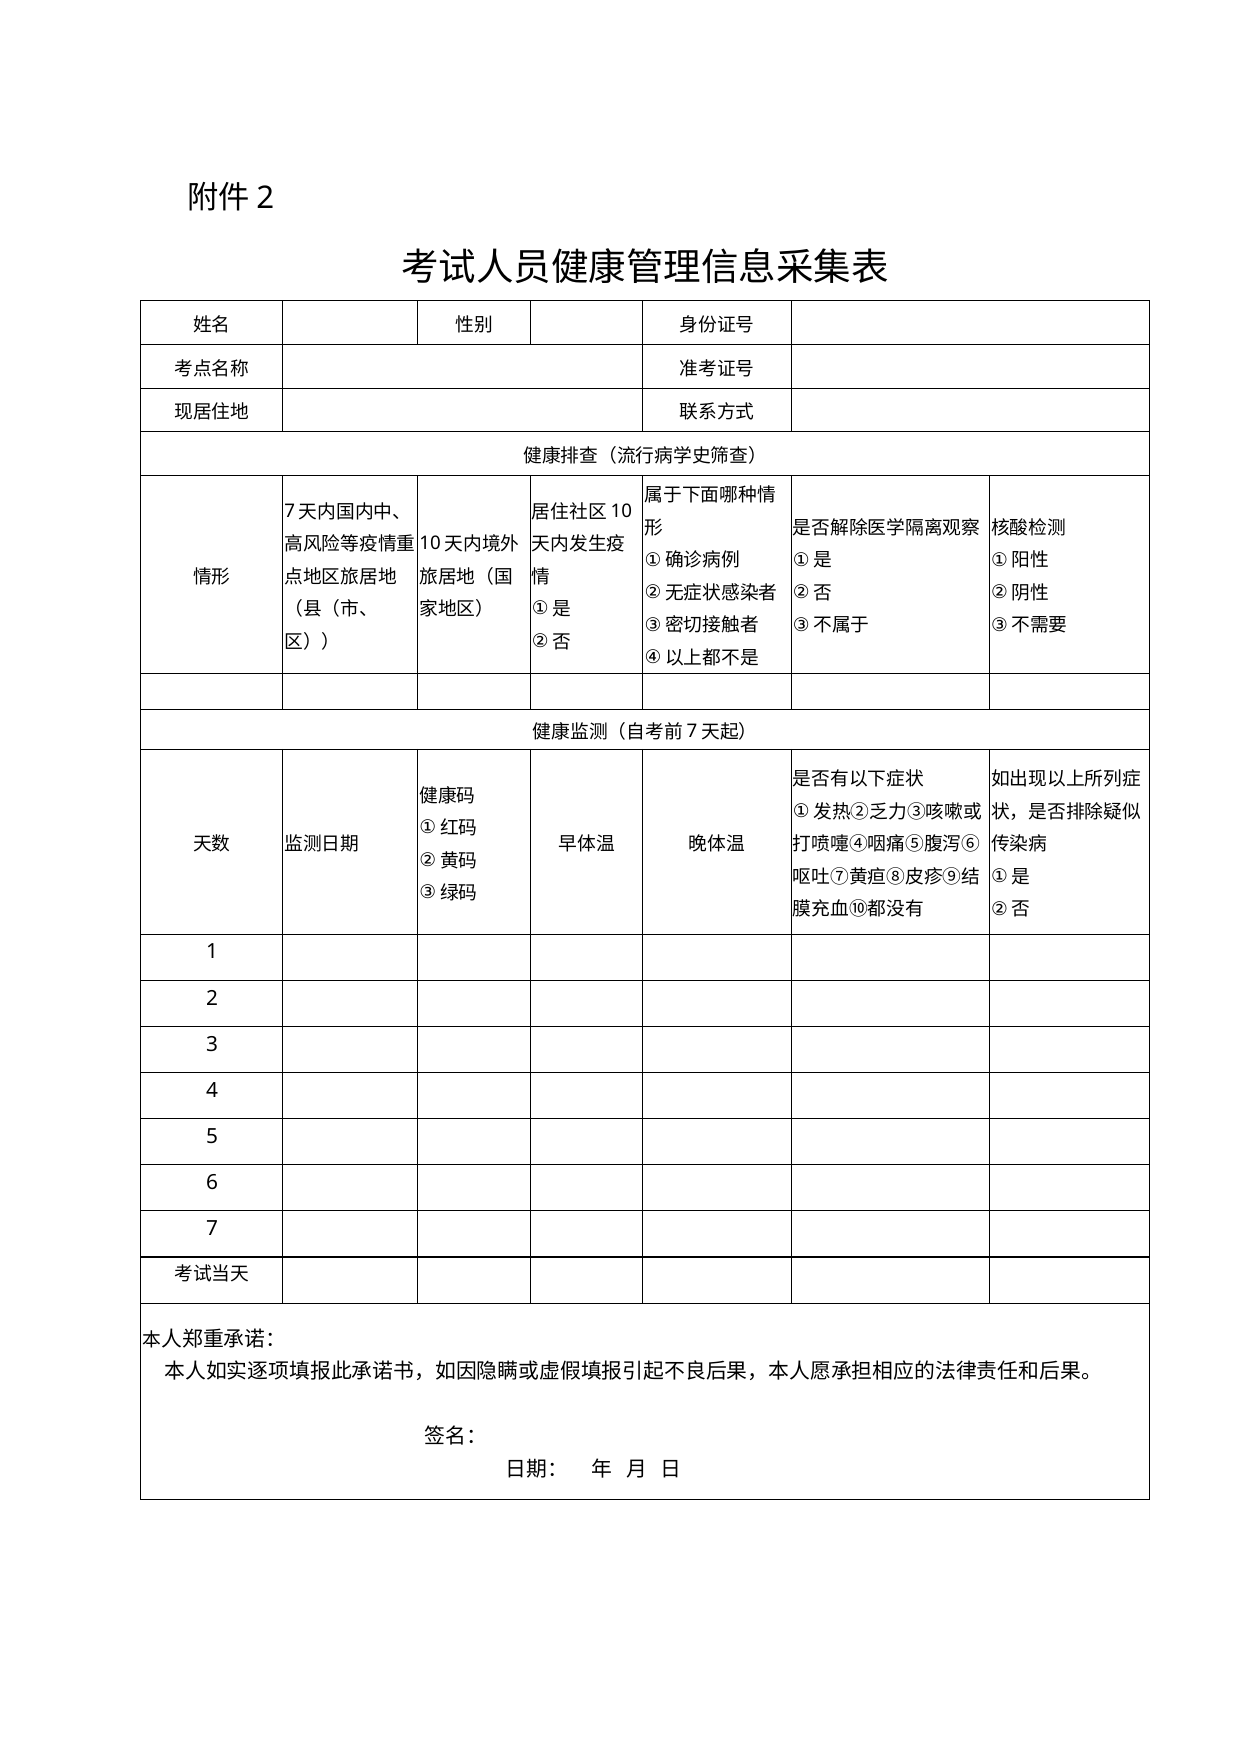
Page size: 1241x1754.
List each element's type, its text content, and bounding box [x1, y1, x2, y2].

table_cell 早体温 [531, 750, 642, 934]
table_cell 联系方式 [643, 389, 791, 431]
table_cell [531, 1027, 642, 1072]
table_cell [643, 674, 791, 708]
table_cell [643, 1165, 791, 1210]
table_cell 考点名称 [141, 345, 282, 387]
table_cell [792, 1258, 989, 1302]
table_cell [792, 1165, 989, 1210]
table_cell [643, 981, 791, 1026]
table_cell 7天内国内中、高风险等疫情重点地区旅居地（县（市、区）） [283, 476, 417, 672]
table_cell [792, 674, 989, 708]
table_cell [531, 301, 642, 344]
table_cell [792, 389, 1149, 431]
table_cell [643, 935, 791, 980]
table_cell 7 [141, 1211, 282, 1256]
table_cell [792, 981, 989, 1026]
table_cell [990, 981, 1149, 1026]
table_cell [283, 301, 417, 344]
table_cell 监测日期 [283, 750, 417, 934]
table_cell [531, 674, 642, 708]
table_cell [643, 1258, 791, 1302]
table_cell [283, 345, 642, 387]
table_cell 核酸检测 ①阳性 ②阴性 ③不需要 [990, 476, 1149, 672]
table_cell [531, 981, 642, 1026]
table_cell [418, 1027, 530, 1072]
table_cell 是否有以下症状 ①发热②乏力③咳嗽或打喷嚏④咽痛⑤腹泻⑥呕吐⑦黄疸⑧皮疹⑨结 膜充血⑩都没有 [792, 750, 989, 934]
table_cell 天数 [141, 750, 282, 934]
table_cell 本人郑重承诺： 本人如实逐项填报此承诺书，如因隐瞒或虚假填报引起不良后果，本人愿承担相应的法律责任和后果。 签名： 日期： 年 月 日 [141, 1304, 1149, 1499]
table_cell [283, 1258, 417, 1302]
table_cell 是否解除医学隔离观察 ①是 ②否 ③不属于 [792, 476, 989, 672]
table_cell [418, 935, 530, 980]
table_cell 健康排查（流行病学史筛查） [141, 432, 1149, 475]
table_cell [792, 345, 1149, 387]
table_cell [531, 1119, 642, 1164]
table_cell 姓名 [141, 301, 282, 344]
table_cell [792, 1119, 989, 1164]
table_cell [990, 1258, 1149, 1302]
table_cell [792, 1211, 989, 1256]
table_cell 如出现以上所列症状，是否排除疑似传染病 ①是 ②否 [990, 750, 1149, 934]
table_cell [643, 1073, 791, 1118]
table_cell [141, 674, 282, 708]
table_cell 1 [141, 935, 282, 980]
table_cell [283, 1165, 417, 1210]
table_cell [418, 1211, 530, 1256]
table_cell [283, 1027, 417, 1072]
table_cell [283, 1073, 417, 1118]
text 附件2 [187, 162, 1053, 227]
table_cell 属于下面哪种情形 ①确诊病例 ②无症状感染者 ③密切接触者 ④以上都不是 [643, 476, 791, 672]
table_cell [283, 1211, 417, 1256]
table_cell [643, 1027, 791, 1072]
table_cell [283, 981, 417, 1026]
table_cell [418, 1119, 530, 1164]
table_cell [531, 1211, 642, 1256]
table_cell [792, 1073, 989, 1118]
table_cell [531, 935, 642, 980]
table_cell 5 [141, 1119, 282, 1164]
table_cell 晚体温 [643, 750, 791, 934]
table_cell 健康监测（自考前7天起） [141, 710, 1149, 749]
table_cell 情形 [141, 476, 282, 672]
table_cell [531, 1073, 642, 1118]
table_cell 居住社区10天内发生疫情 ①是 ②否 [531, 476, 642, 672]
table_cell [990, 1119, 1149, 1164]
table_header 考试人员健康管理信息采集表 [141, 227, 1149, 300]
table_cell 3 [141, 1027, 282, 1072]
table_cell [990, 674, 1149, 708]
table_cell 准考证号 [643, 345, 791, 387]
table_cell [418, 1165, 530, 1210]
table_cell [418, 674, 530, 708]
table_cell [792, 1027, 989, 1072]
table_cell [990, 1165, 1149, 1210]
table_cell [283, 674, 417, 708]
table_cell 身份证号 [643, 301, 791, 344]
table_cell [283, 935, 417, 980]
table_cell [283, 389, 642, 431]
table_cell [792, 301, 1149, 344]
table_cell 6 [141, 1165, 282, 1210]
table_cell [531, 1258, 642, 1302]
table_cell 4 [141, 1073, 282, 1118]
table_cell [792, 935, 989, 980]
table_cell [531, 1165, 642, 1210]
table_cell 10天内境外旅居地（国家地区） [418, 476, 530, 672]
table_cell [990, 1027, 1149, 1072]
table_cell 健康码 ①红码 ②黄码 ③绿码 [418, 750, 530, 934]
table_cell 考试当天 [141, 1258, 282, 1302]
table_cell 现居住地 [141, 389, 282, 431]
table_cell [990, 1073, 1149, 1118]
table_cell [418, 981, 530, 1026]
table_cell [418, 1258, 530, 1302]
table_cell [643, 1119, 791, 1164]
table_cell [643, 1211, 791, 1256]
table_cell [990, 935, 1149, 980]
table_cell [283, 1119, 417, 1164]
table_cell 2 [141, 981, 282, 1026]
table_cell [990, 1211, 1149, 1256]
table_cell [418, 1073, 530, 1118]
table_cell 性别 [418, 301, 530, 344]
